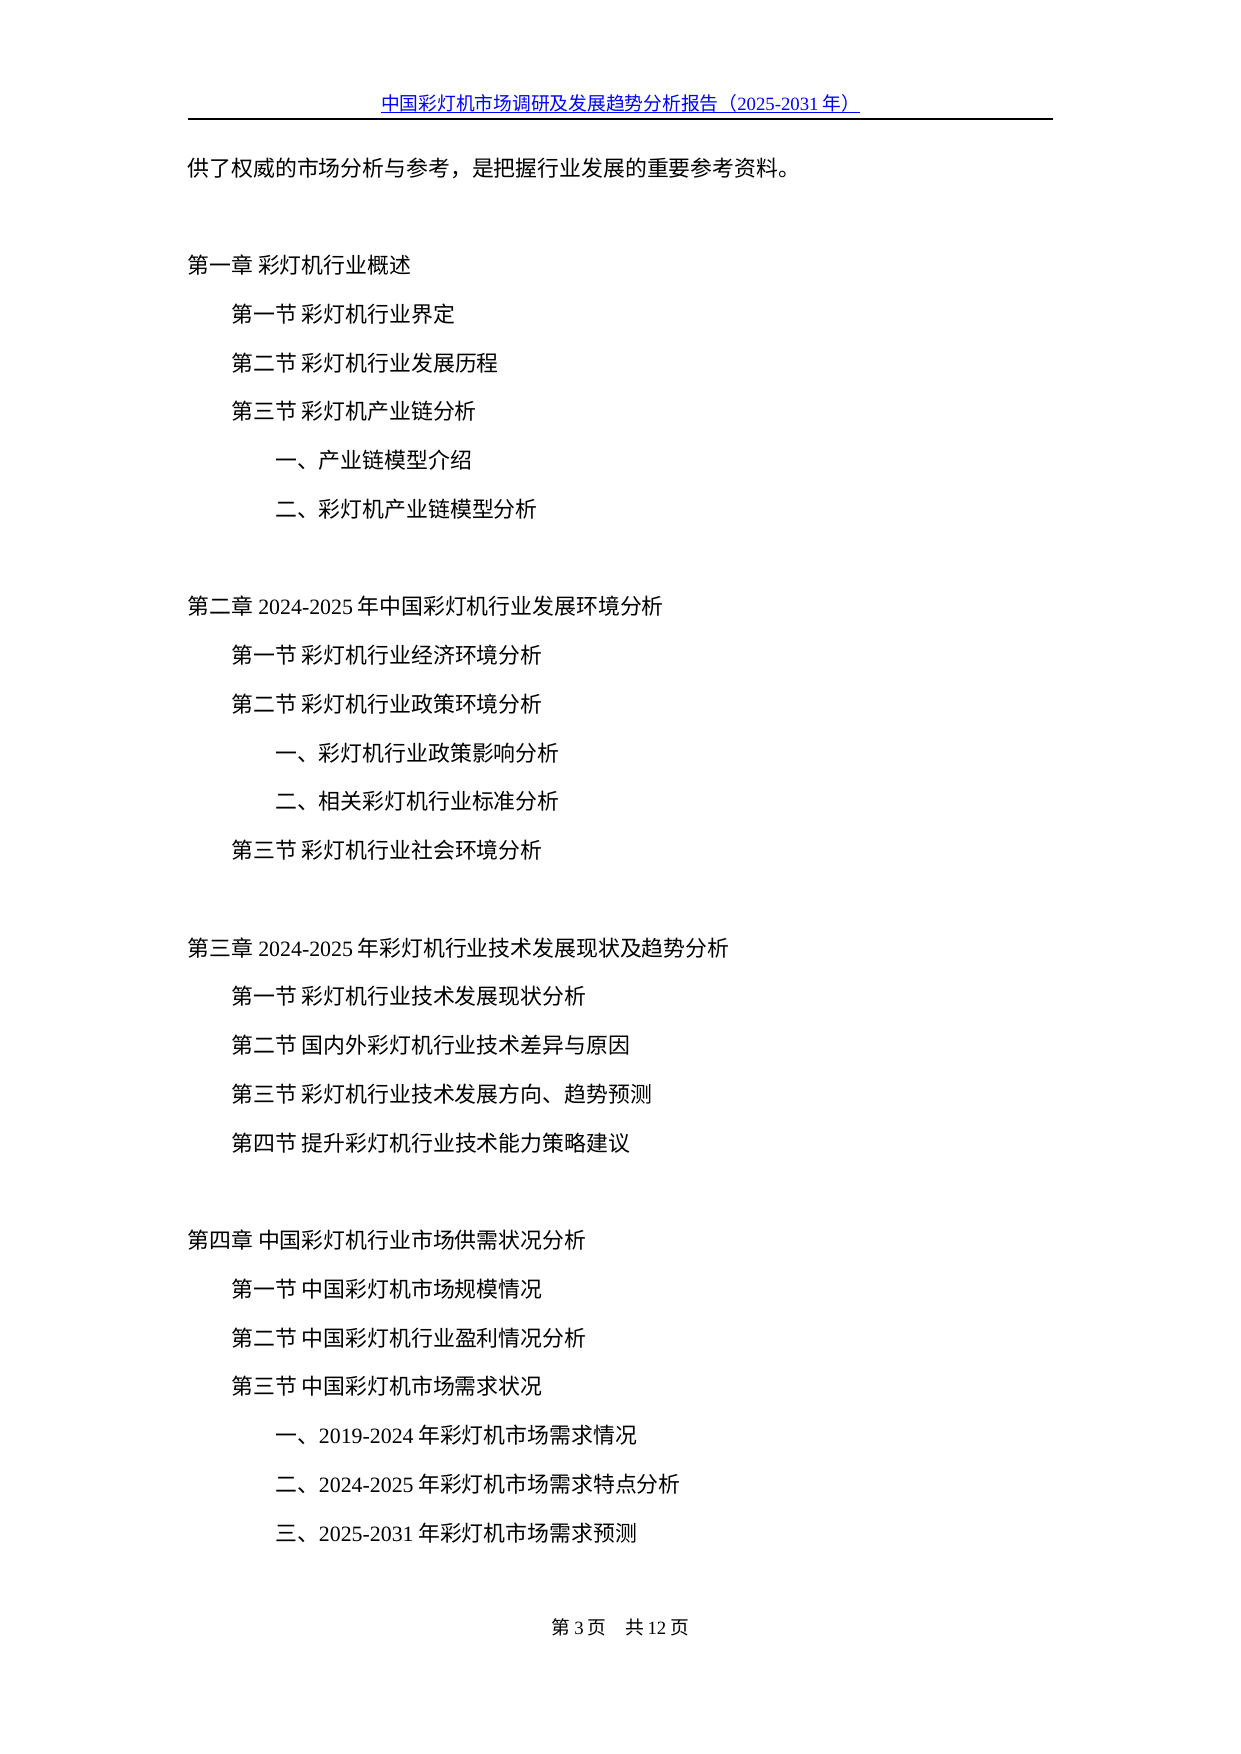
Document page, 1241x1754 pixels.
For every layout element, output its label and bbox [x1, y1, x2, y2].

text [187, 150, 1053, 1548]
